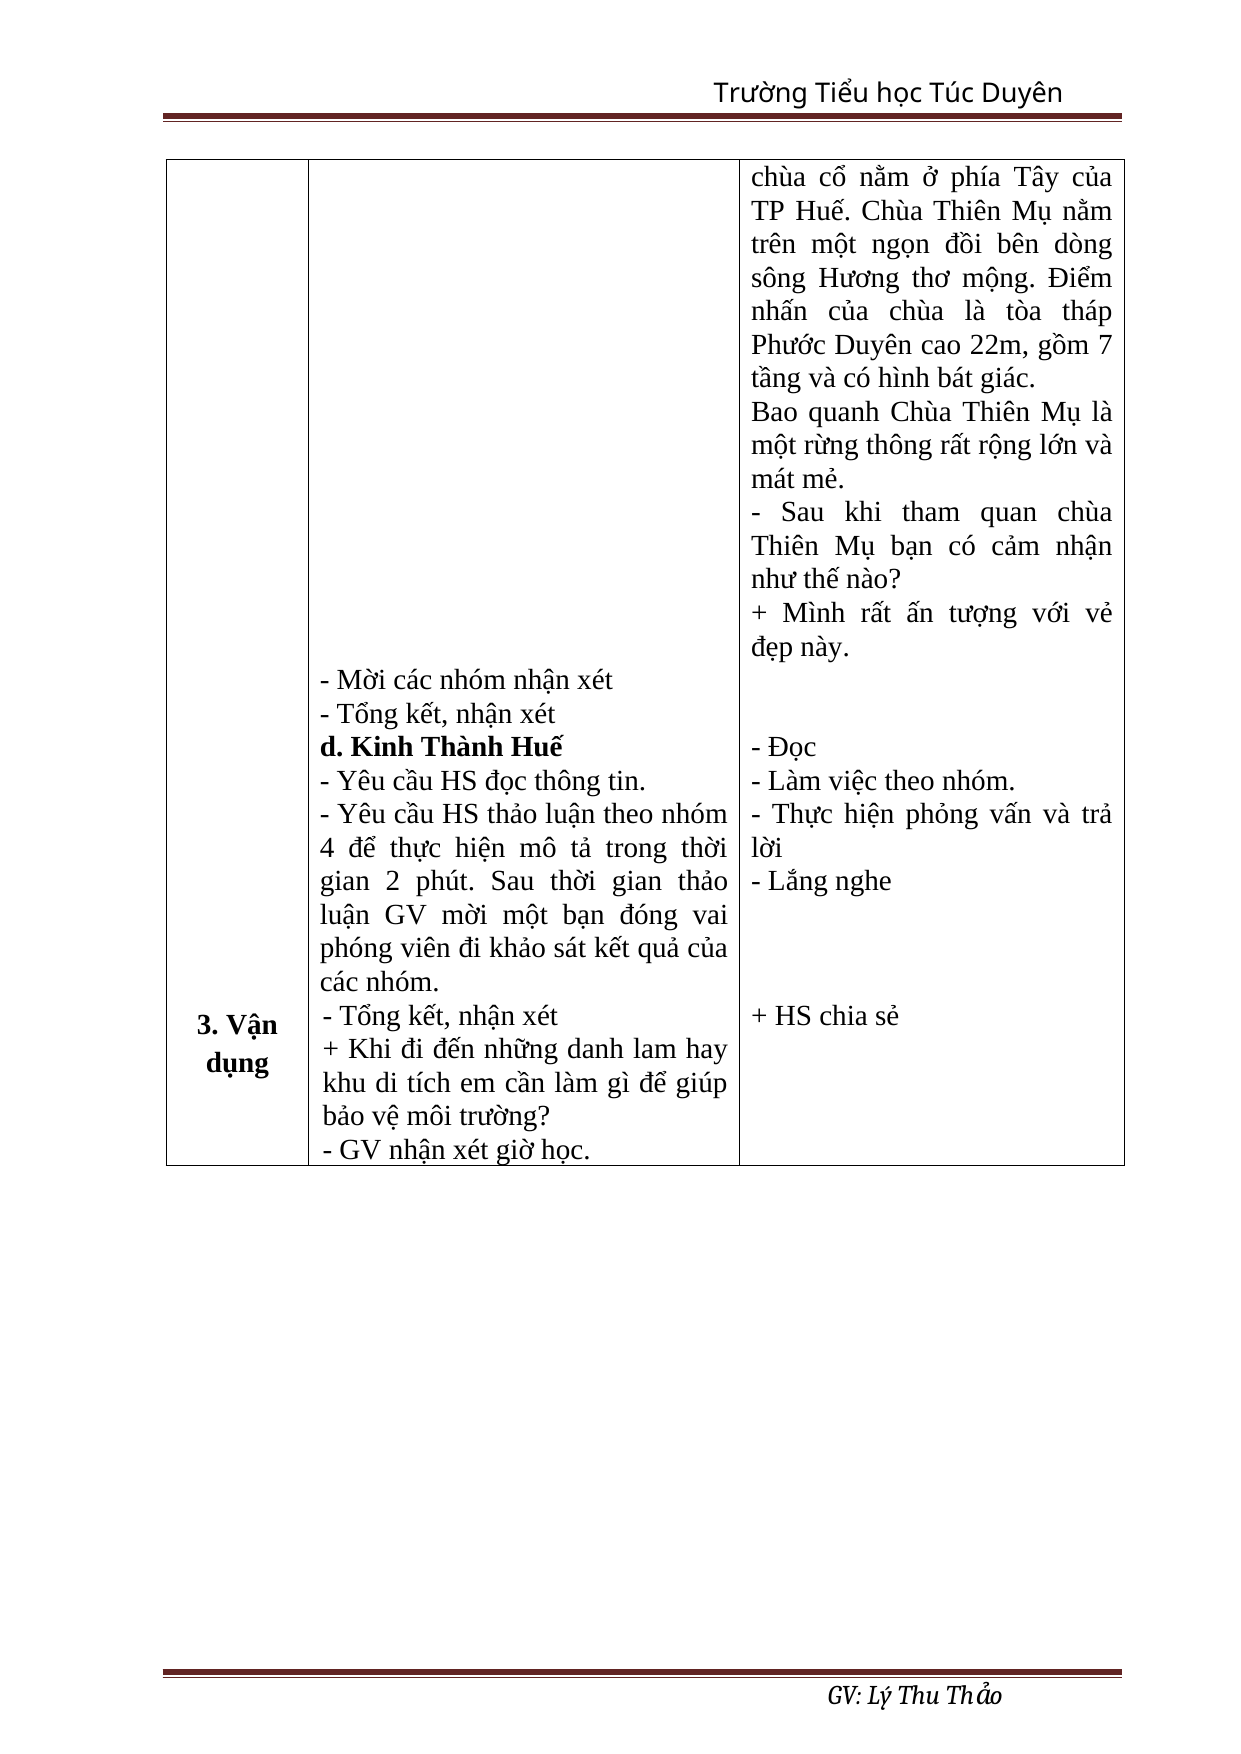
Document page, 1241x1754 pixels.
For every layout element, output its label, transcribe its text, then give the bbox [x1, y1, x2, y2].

table_cell 2.Khám phá 3. Vận dụng [167, 160, 308, 1165]
